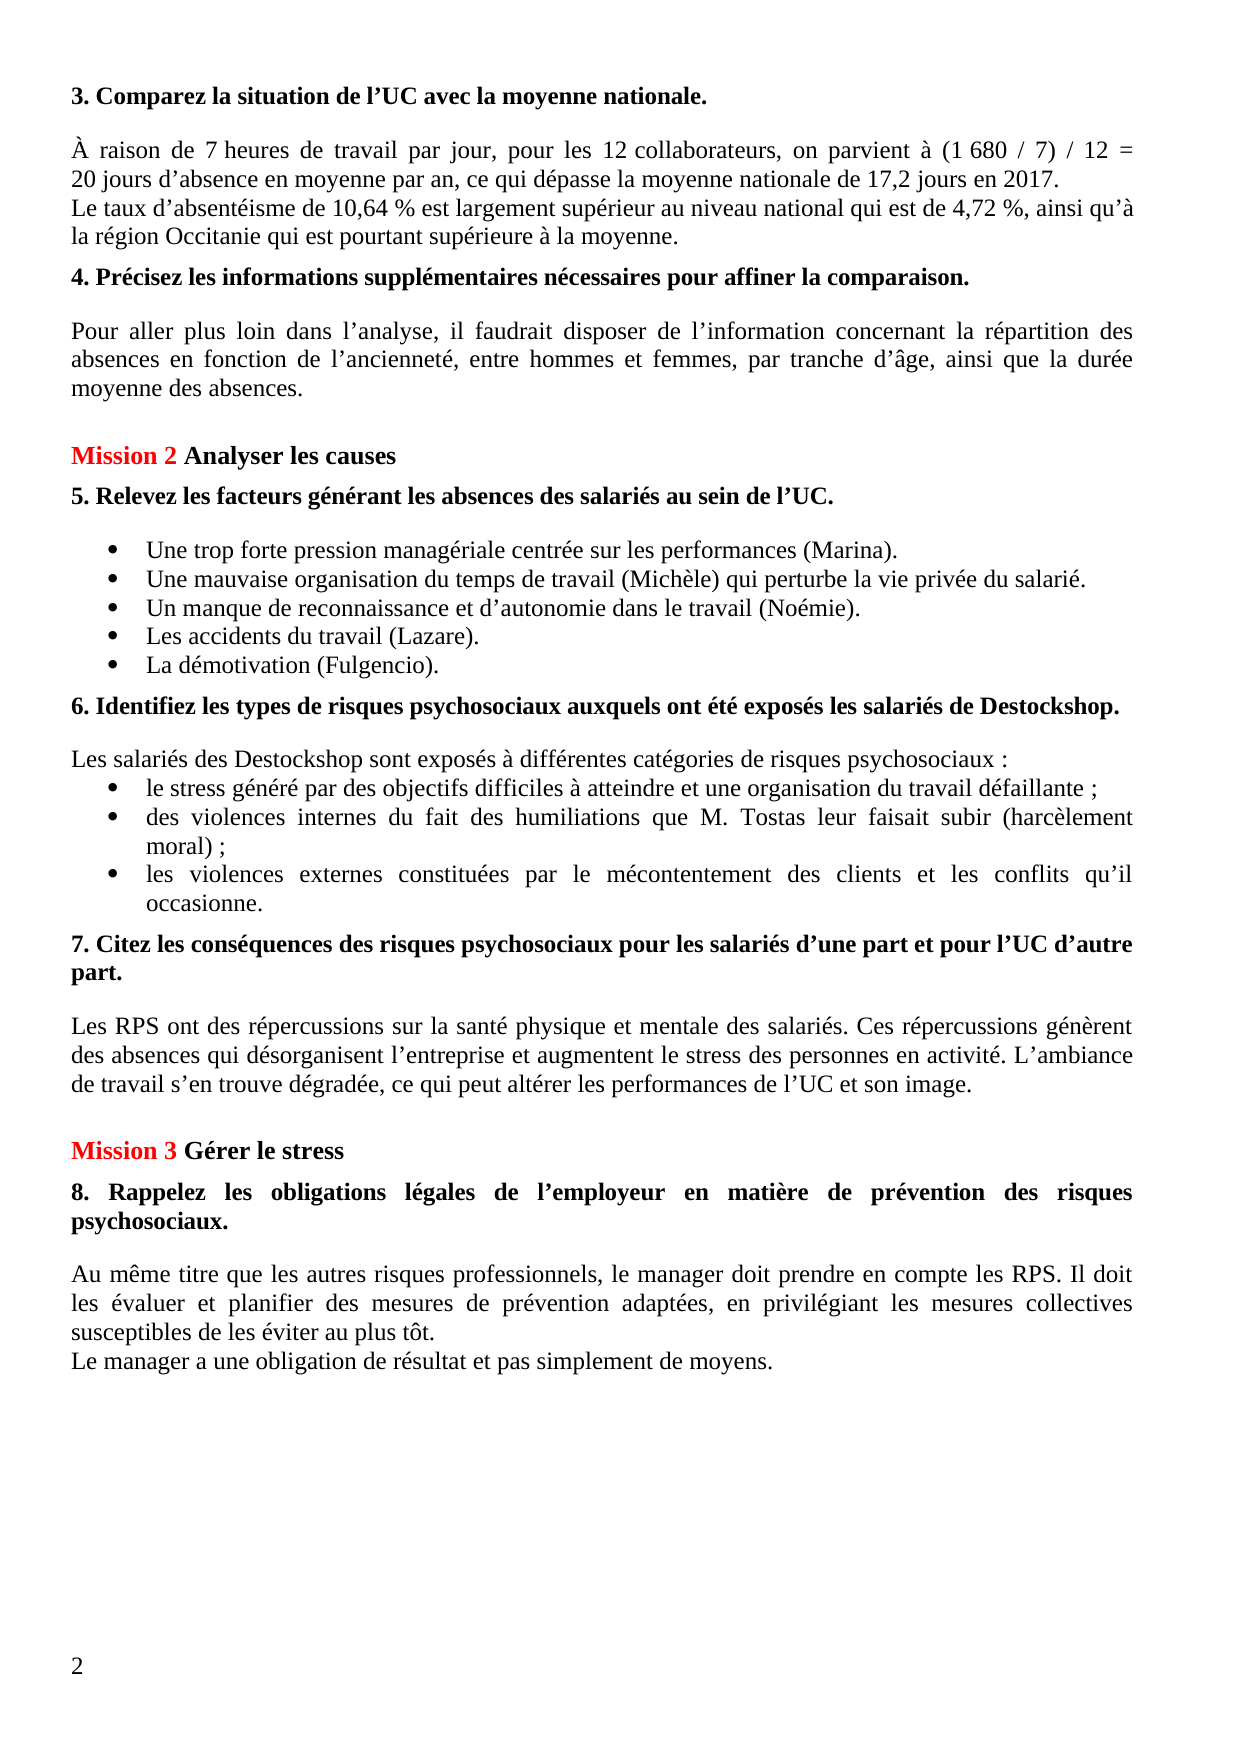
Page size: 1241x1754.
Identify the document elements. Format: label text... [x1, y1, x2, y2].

list Une trop forte pression managériale centrée sur les performances (Marina). [108, 535, 1134, 564]
list les violences externes constituées par le mécontentement des clients et les conflits qu’il occasionne. [108, 859, 1134, 917]
list des violences internes du fait des humiliations que M. Tostas leur faisait subir (harcèlement moral) ; [108, 802, 1134, 859]
list le stress généré par des objectifs difficiles à atteindre et une organisation du travail défaillante ; [108, 773, 1134, 802]
text Au même titre que les autres risques professionnels, le manager doit prendre en compte les RPS. Il doit les évaluer et planifier des mesures de prévention adaptées, en privilégiant les mesures collectives susceptibles de les éviter au plus tôt. [71, 1259, 1134, 1346]
list Une mauvaise organisation du temps de travail (Michèle) qui perturbe la vie privée du salarié. [108, 564, 1134, 593]
text 3. Comparez la situation de l’UC avec la moyenne nationale. [71, 81, 1134, 110]
text Mission 3 Gérer le stress [71, 1133, 1134, 1165]
text 4. Précisez les informations supplémentaires nécessaires pour affiner la comparaison. [71, 262, 1134, 291]
text Pour aller plus loin dans l’analyse, il faudrait disposer de l’information concernant la répartition des absences en fonction de l’ancienneté, entre hommes et femmes, par tranche d’âge, ainsi que la durée moyenne des absences. [71, 316, 1134, 402]
text 8. Rappelez les obligations légales de l’employeur en matière de prévention des risques psychosociaux. [71, 1177, 1134, 1234]
text Mission 2 Analyser les causes [71, 437, 1134, 470]
list Les accidents du travail (Lazare). [108, 621, 1134, 650]
text Les RPS ont des répercussions sur la santé physique et mentale des salariés. Ces répercussions génèrent des absences qui désorganisent l’entreprise et augmentent le stress des personnes en activité. L’ambiance de travail s’en trouve dégradée, ce qui peut altérer les performances de l’UC et son image. [71, 1011, 1134, 1097]
text Le manager a une obligation de résultat et pas simplement de moyens. [71, 1346, 1134, 1374]
text 5. Relevez les facteurs générant les absences des salariés au sein de l’UC. [71, 481, 1134, 510]
list Un manque de reconnaissance et d’autonomie dans le travail (Noémie). [108, 593, 1134, 621]
text 6. Identifiez les types de risques psychosociaux auxquels ont été exposés les salariés de Destockshop. [71, 691, 1134, 719]
list La démotivation (Fulgencio). [108, 650, 1134, 679]
text À raison de 7 heures de travail par jour, pour les 12 collaborateurs, on parvient à (1 680 / 7) / 12 = 20 jours d’absence en moyenne par an, ce qui dépasse la moyenne nationale de 17,2 jours en 2017. [71, 135, 1134, 193]
text Le taux d’absentéisme de 10,64 % est largement supérieur au niveau national qui est de 4,72 %, ainsi qu’à la région Occitanie qui est pourtant supérieure à la moyenne. [71, 193, 1134, 250]
text Les salariés des Destockshop sont exposés à différentes catégories de risques psychosociaux : [71, 744, 1134, 773]
text 7. Citez les conséquences des risques psychosociaux pour les salariés d’une part et pour l’UC d’autre part. [71, 929, 1134, 986]
